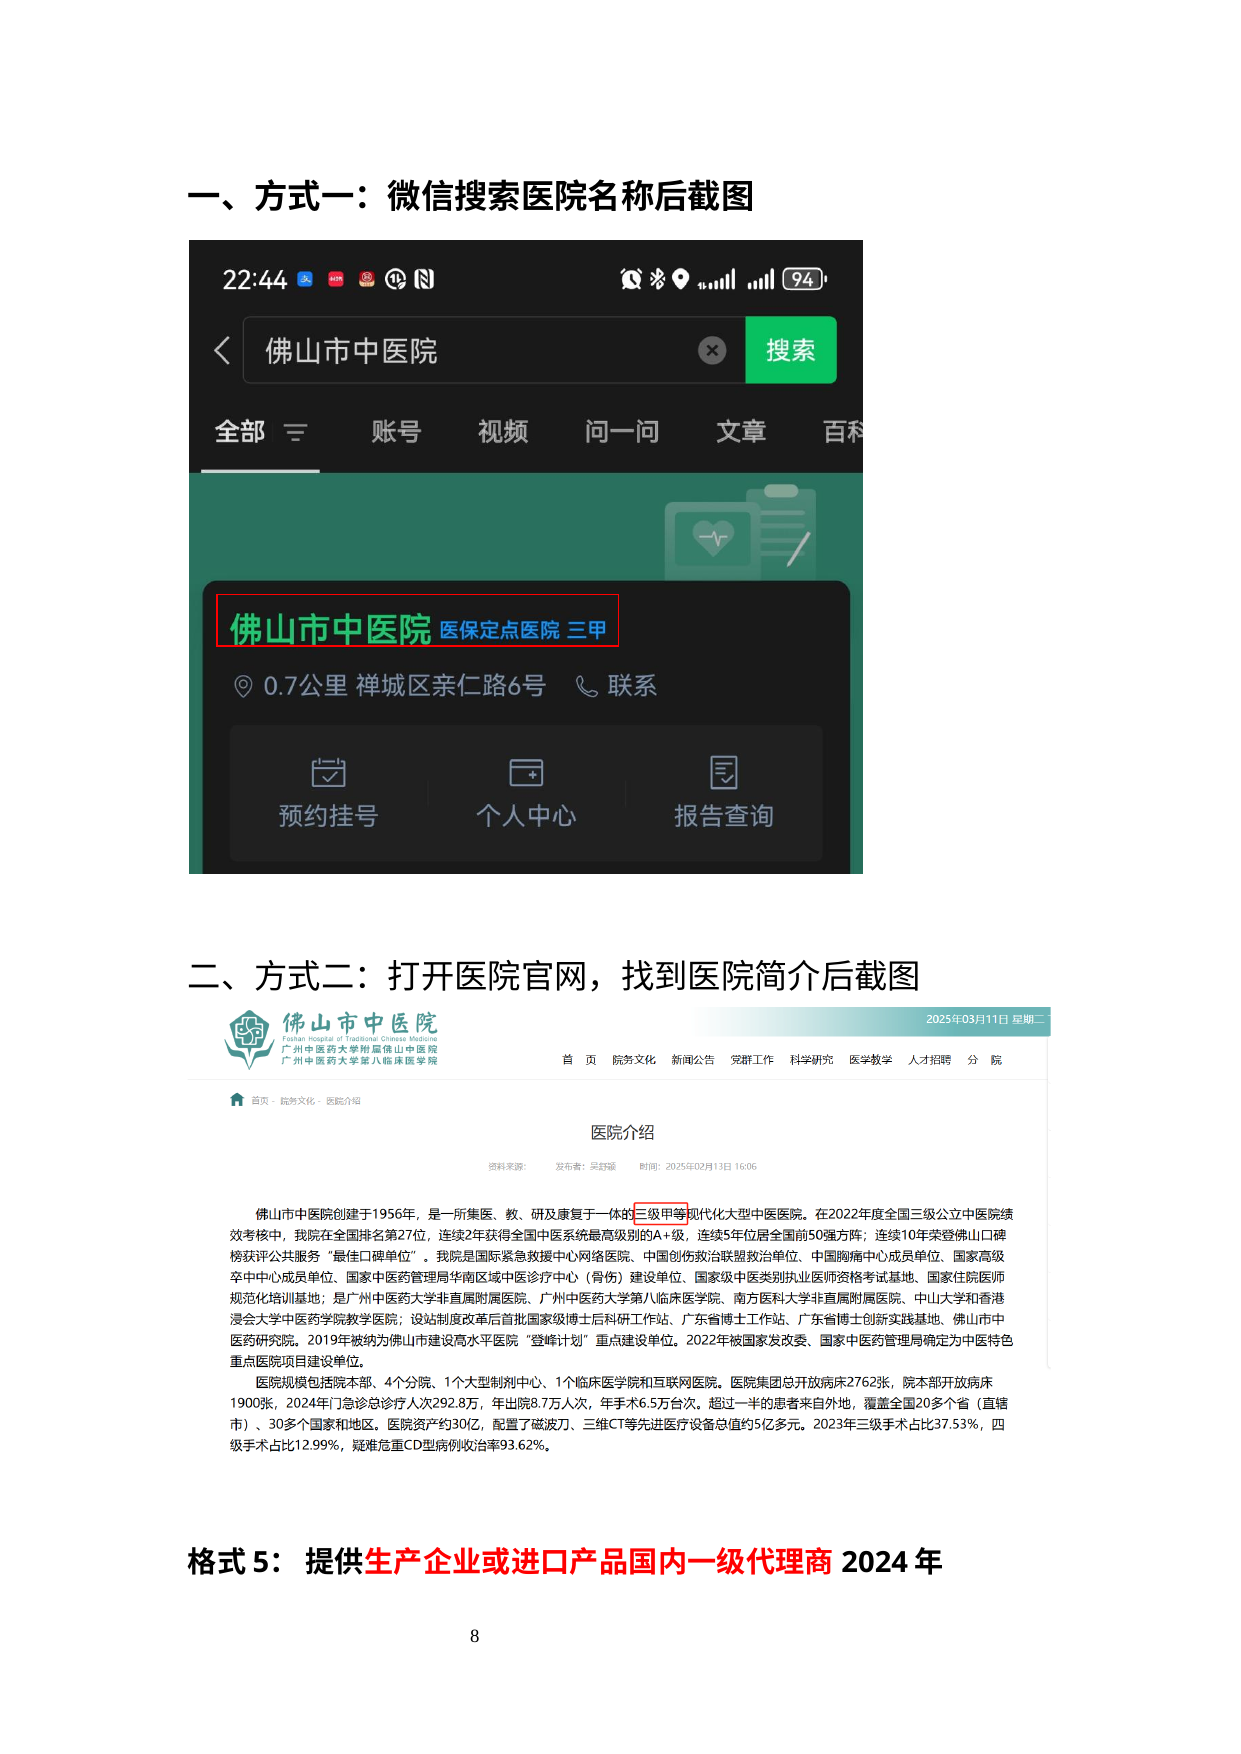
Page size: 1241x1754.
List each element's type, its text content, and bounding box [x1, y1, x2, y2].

picture [189, 240, 863, 874]
picture [187, 1007, 1051, 1457]
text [187, 1527, 943, 1592]
text 二、方式二：打开医院官网，找到医院简介后截图 [187, 942, 1053, 1007]
text 一、方式一：微信搜索医院名称后截图 [187, 162, 1053, 227]
